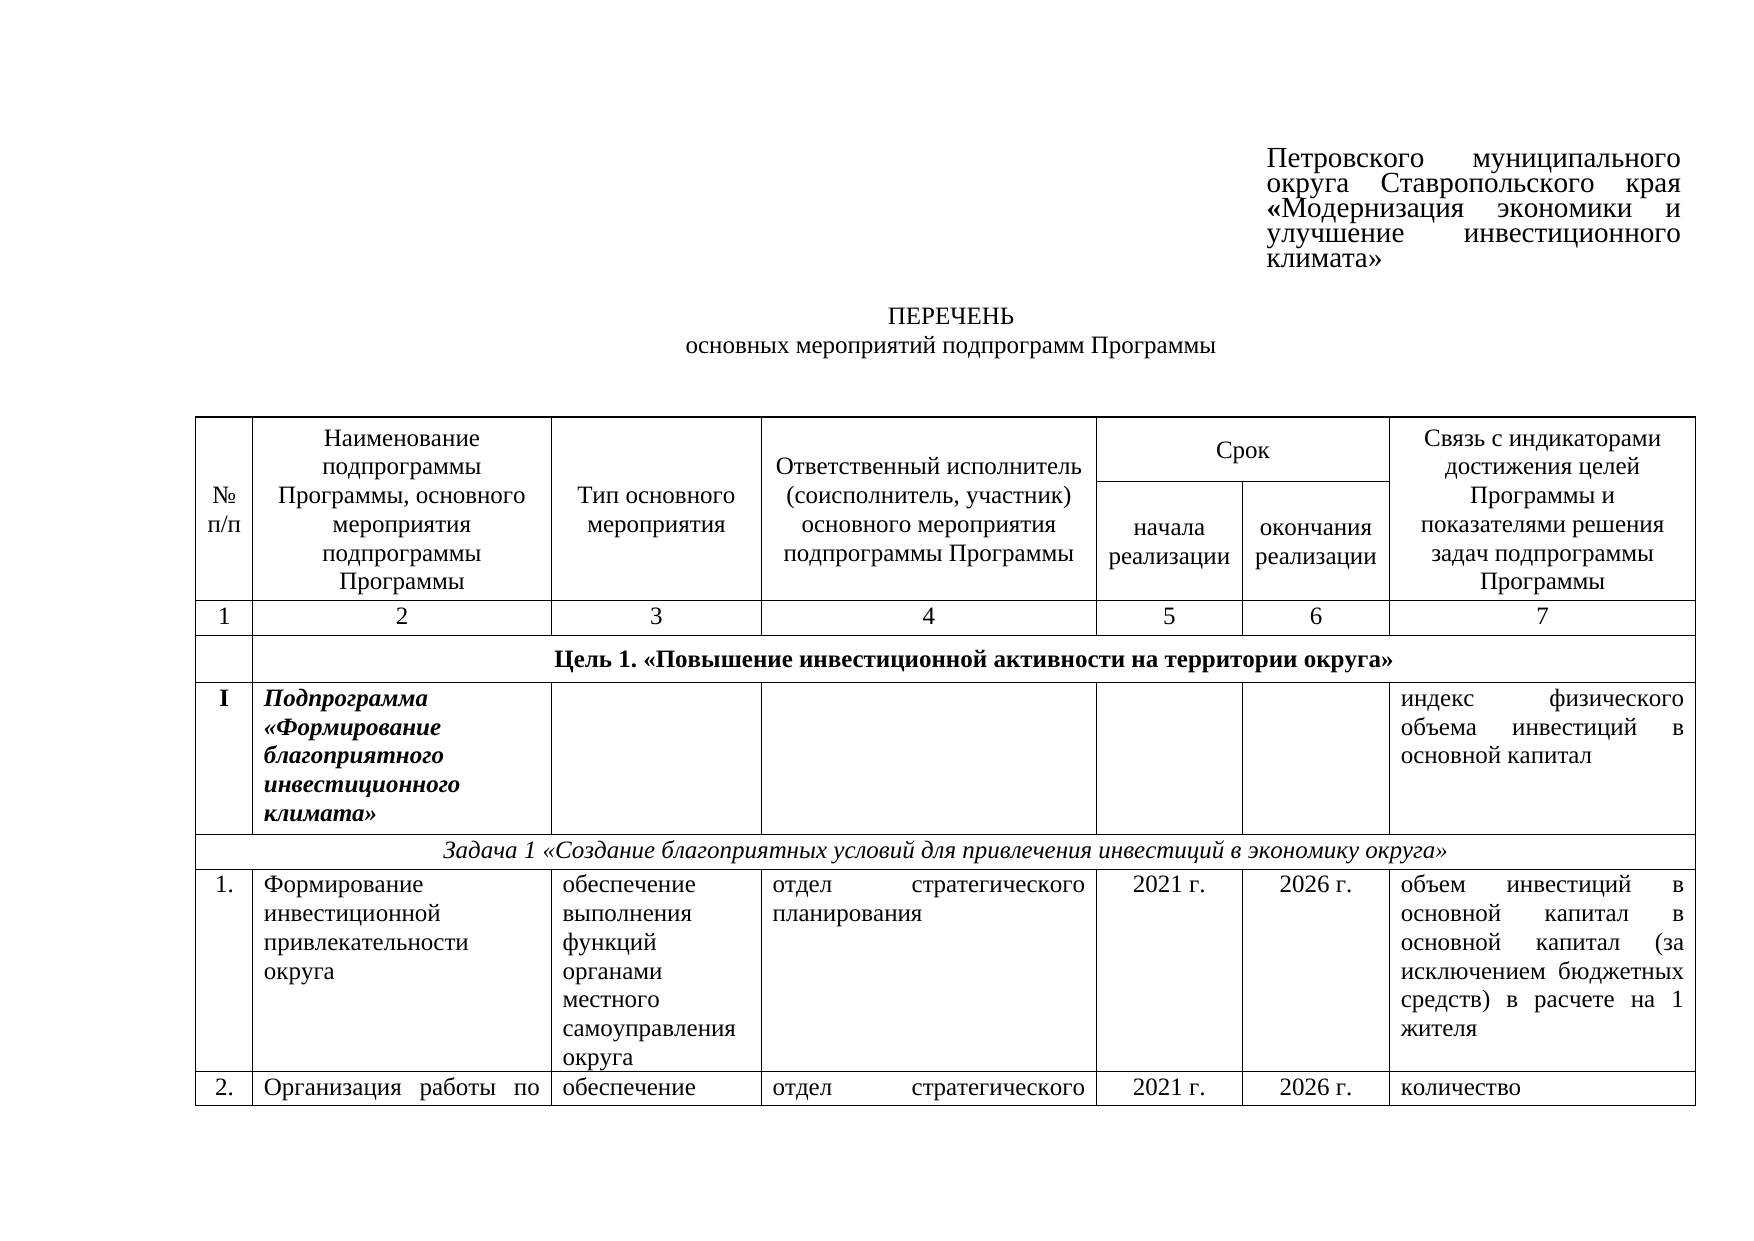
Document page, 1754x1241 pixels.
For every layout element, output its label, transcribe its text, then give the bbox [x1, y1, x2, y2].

table_cell 6 [1243, 601, 1389, 634]
table_cell 4 [762, 601, 1096, 634]
table_cell объем инвестиций в основной капитал в основной капитал (за исключением бюджетных средств) в расчете на 1 жителя [1390, 870, 1695, 1071]
table_cell 2021 г. [1097, 1072, 1242, 1105]
table_cell 2. [196, 1072, 252, 1105]
table_cell [1243, 683, 1389, 834]
table_header Ответственный исполнитель (соисполнитель, участник) основного мероприятия подпрограммы Программы [762, 418, 1096, 600]
table_cell [196, 636, 252, 682]
table_cell обеспечение выполнения функций органами местного самоуправления округа [552, 870, 761, 1071]
table_cell 2026 г. [1243, 1072, 1389, 1105]
table_cell отдел стратегического планирования [762, 870, 1096, 1071]
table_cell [552, 1072, 761, 1105]
text ПЕРЕЧЕНЬ [207, 301, 1695, 330]
table_cell индекс физического объема инвестиций в основной капитал [1390, 683, 1695, 834]
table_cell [762, 1072, 1096, 1105]
table_header № п/п [196, 418, 252, 600]
table_cell 2026 г. [1243, 870, 1389, 1071]
table_cell Подпрограмма «Формирование благоприятного инвестиционного климата» [253, 683, 551, 834]
table_cell 2 [253, 601, 551, 634]
table_cell [1097, 683, 1242, 834]
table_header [1255, 148, 1692, 273]
table_cell Задача 1 «Создание благоприятных условий для привлечения инвестиций в экономику округа» [196, 835, 1695, 868]
table_cell 7 [1390, 601, 1695, 634]
table_cell 1 [196, 601, 252, 634]
table_cell начала реализации [1097, 482, 1242, 600]
table_cell [552, 683, 761, 834]
table_cell I [196, 683, 252, 834]
table_cell 1. [196, 870, 252, 1071]
table_cell Цель 1. «Повышение инвестиционной активности на территории округа» [253, 636, 1695, 682]
table_cell [762, 683, 1096, 834]
table_header Наименование подпрограммы Программы, основного мероприятия подпрограммы Программы [253, 418, 551, 600]
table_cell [253, 1072, 551, 1105]
table_cell Формирование инвестиционной привлекательности округа [253, 870, 551, 1071]
table_cell 2021 г. [1097, 870, 1242, 1071]
table_header Связь с индикаторами достижения целей Программы и показателями решения задач подпрограммы Программы [1390, 418, 1695, 600]
text основных мероприятий подпрограмм Программы [207, 330, 1695, 359]
table_cell 3 [552, 601, 761, 634]
table_cell окончания реализации [1243, 482, 1389, 600]
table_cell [1390, 1072, 1695, 1105]
table_header Тип основного мероприятия [552, 418, 761, 600]
table_cell 5 [1097, 601, 1242, 634]
table_header Срок [1097, 418, 1389, 481]
